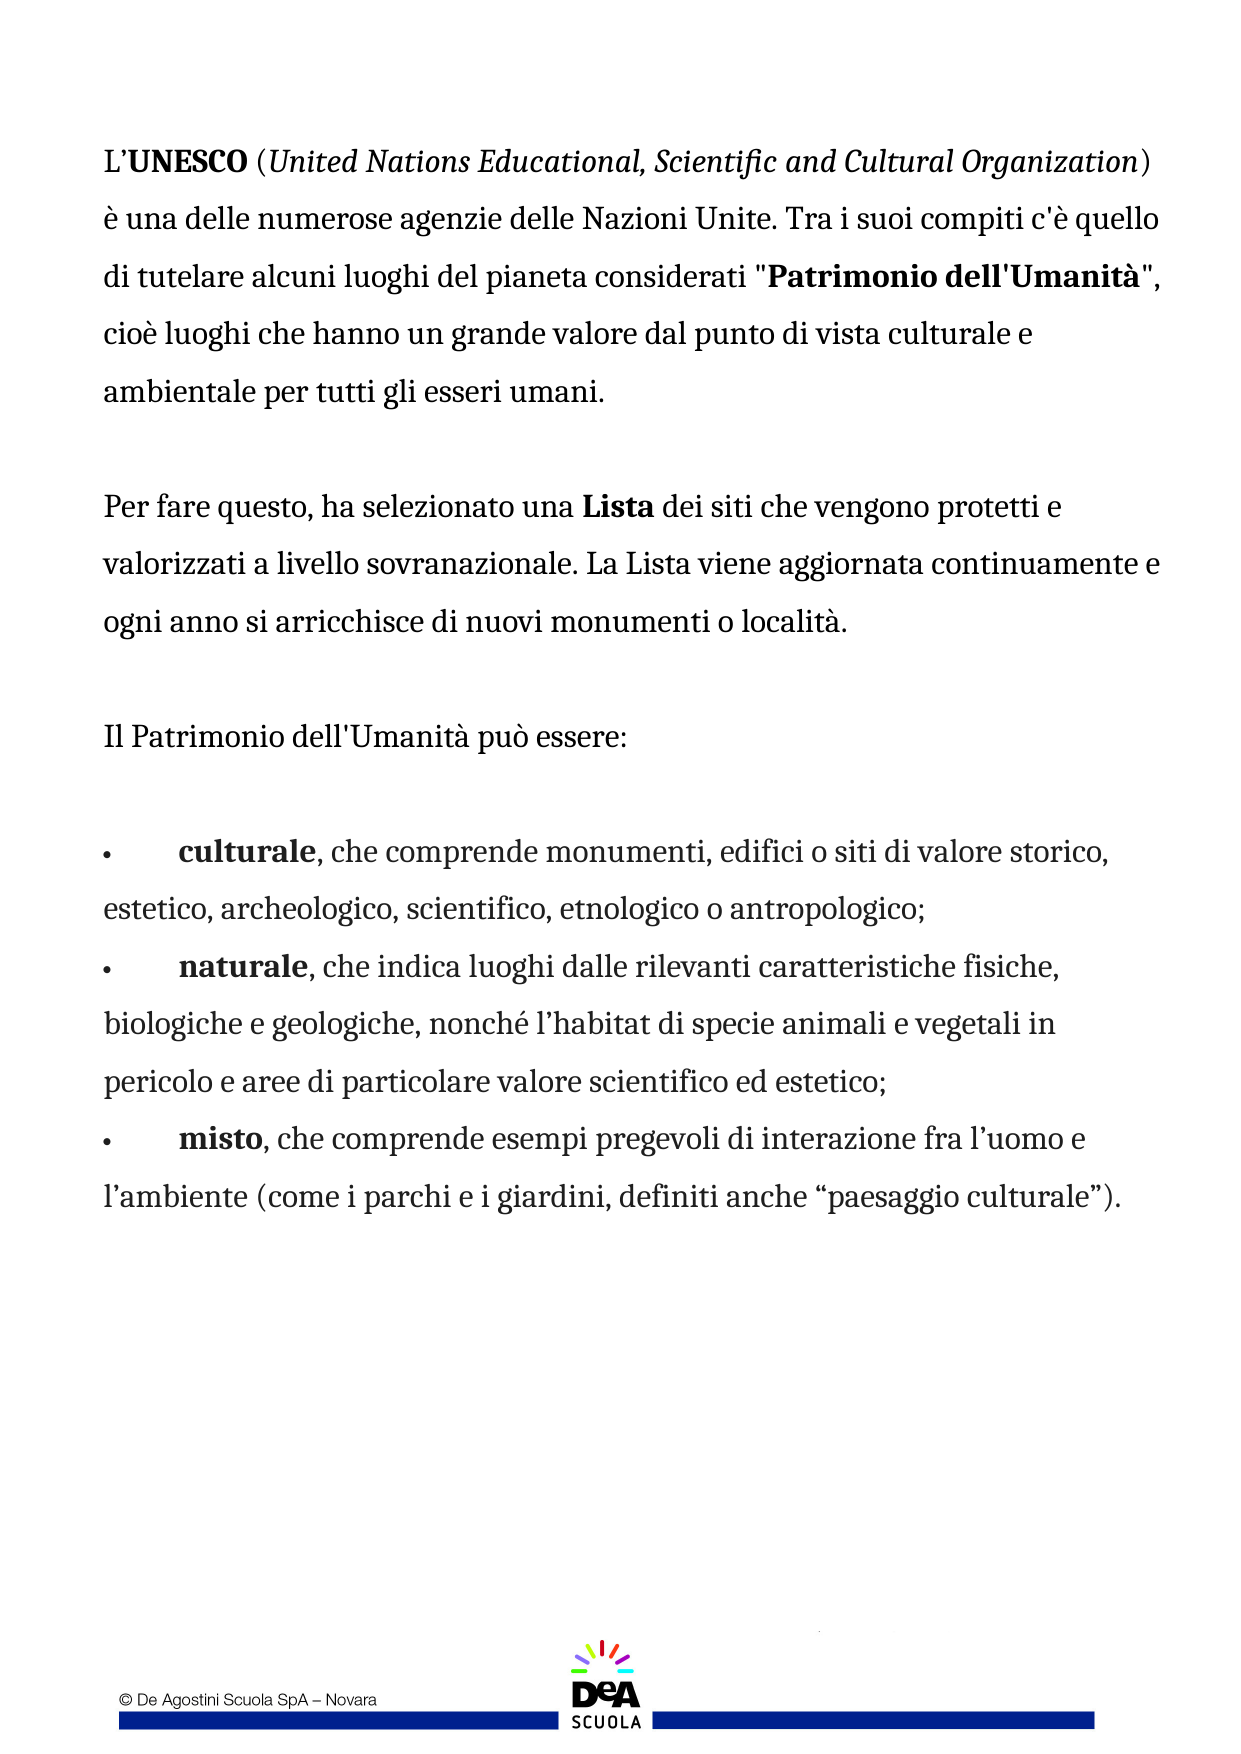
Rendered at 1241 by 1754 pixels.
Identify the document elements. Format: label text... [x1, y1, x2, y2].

text L’UNESCO (United Nations Educational, Scientific and Cultural Organization) è una delle numerose agenzie delle Nazioni Unite. Tra i suoi compiti c'è quello di tutelare alcuni luoghi del pianeta considerati "Patrimonio dell'Umanità", cioè luoghi che hanno un grande valore dal punto di vista culturale e ambientale per tutti gli esseri umani. [103, 142, 1167, 410]
text Il Patrimonio dell'Umanità può essere: [103, 717, 1167, 755]
list misto, che comprende esempi pregevoli di interazione fra l’uomo e l’ambiente (come i parchi e i giardini, definiti anche “paesaggio culturale”). [103, 1119, 1167, 1215]
list naturale, che indica luoghi dalle rilevanti caratteristiche fisiche, biologiche e geologiche, nonché l’habitat di specie animali e vegetali in pericolo e aree di particolare valore scientifico ed estetico; [103, 947, 1167, 1100]
text Per fare questo, ha selezionato una Lista dei siti che vengono protetti e valorizzati a livello sovranazionale. La Lista viene aggiornata continuamente e ogni anno si arricchisce di nuovi monumenti o località. [103, 487, 1167, 640]
list culturale, che comprende monumenti, edifici o siti di valore storico, estetico, archeologico, scientifico, etnologico o antropologico; [103, 832, 1167, 928]
picture [103, 1631, 1108, 1743]
